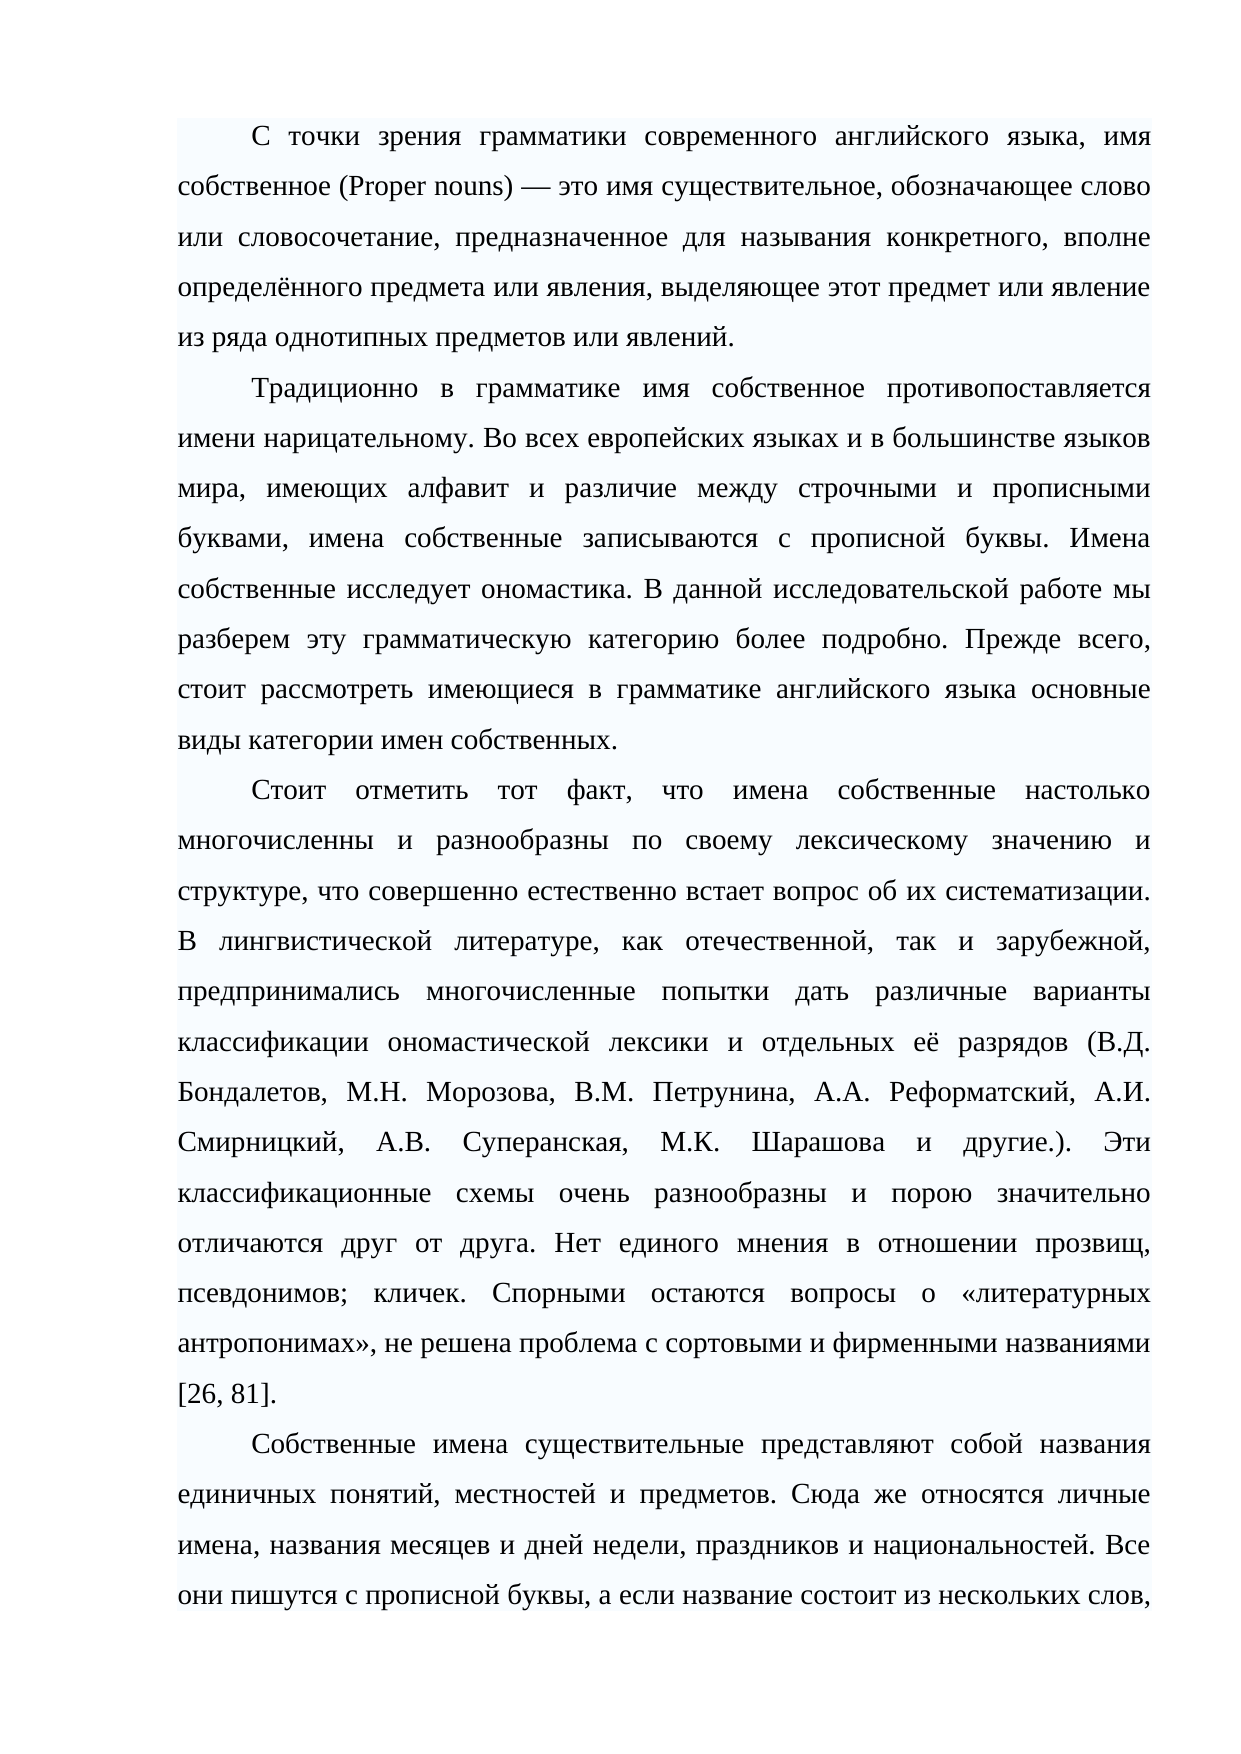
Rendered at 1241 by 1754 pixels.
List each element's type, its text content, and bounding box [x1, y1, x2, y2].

text Стоит отметить тот факт, что имена собственные настолько многочисленны и разнообразны по своему лексическому значению и структуре, что совершенно естественно встает вопрос об их систематизации. В лингвистической литературе, как отечественной, так и зарубежной, предпринимались многочисленные попытки дать различные варианты классификации ономастической лексики и отдельных её разрядов (В.Д. Бондалетов, М.Н. Морозова, В.М. Петрунина, А.А. Реформатский, А.И. Смирницкий, А.В. Суперанская, М.К. Шарашова и другие.). Эти классификационные схемы очень разнообразны и порою значительно отличаются друг от друга. Нет единого мнения в отношении прозвищ, псевдонимов; кличек. Спорными остаются вопросы о «литературных антропонимах», не решена проблема с сортовыми и фирменными названиями [26, 81]. [177, 772, 1152, 1409]
text С точки зрения грамматики современного английского языка, имя собственное (Proper nouns) — это имя существительное, обозначающее слово или словосочетание, предназначенное для называния конкретного, вполне определённого предмета или явления, выделяющее этот предмет или явление из ряда однотипных предметов или явлений. [177, 118, 1152, 353]
text Традиционно в грамматике имя собственное противопоставляется имени нарицательному. Во всех европейских языках и в большинстве языков мира, имеющих алфавит и различие между строчными и прописными буквами, имена собственные записываются с прописной буквы. Имена собственные исследует ономастика. В данной исследовательской работе мы разберем эту грамматическую категорию более подробно. Прежде всего, стоит рассмотреть имеющиеся в грамматике английского языка основные виды категории имен собственных. [177, 370, 1152, 755]
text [177, 1426, 1152, 1611]
